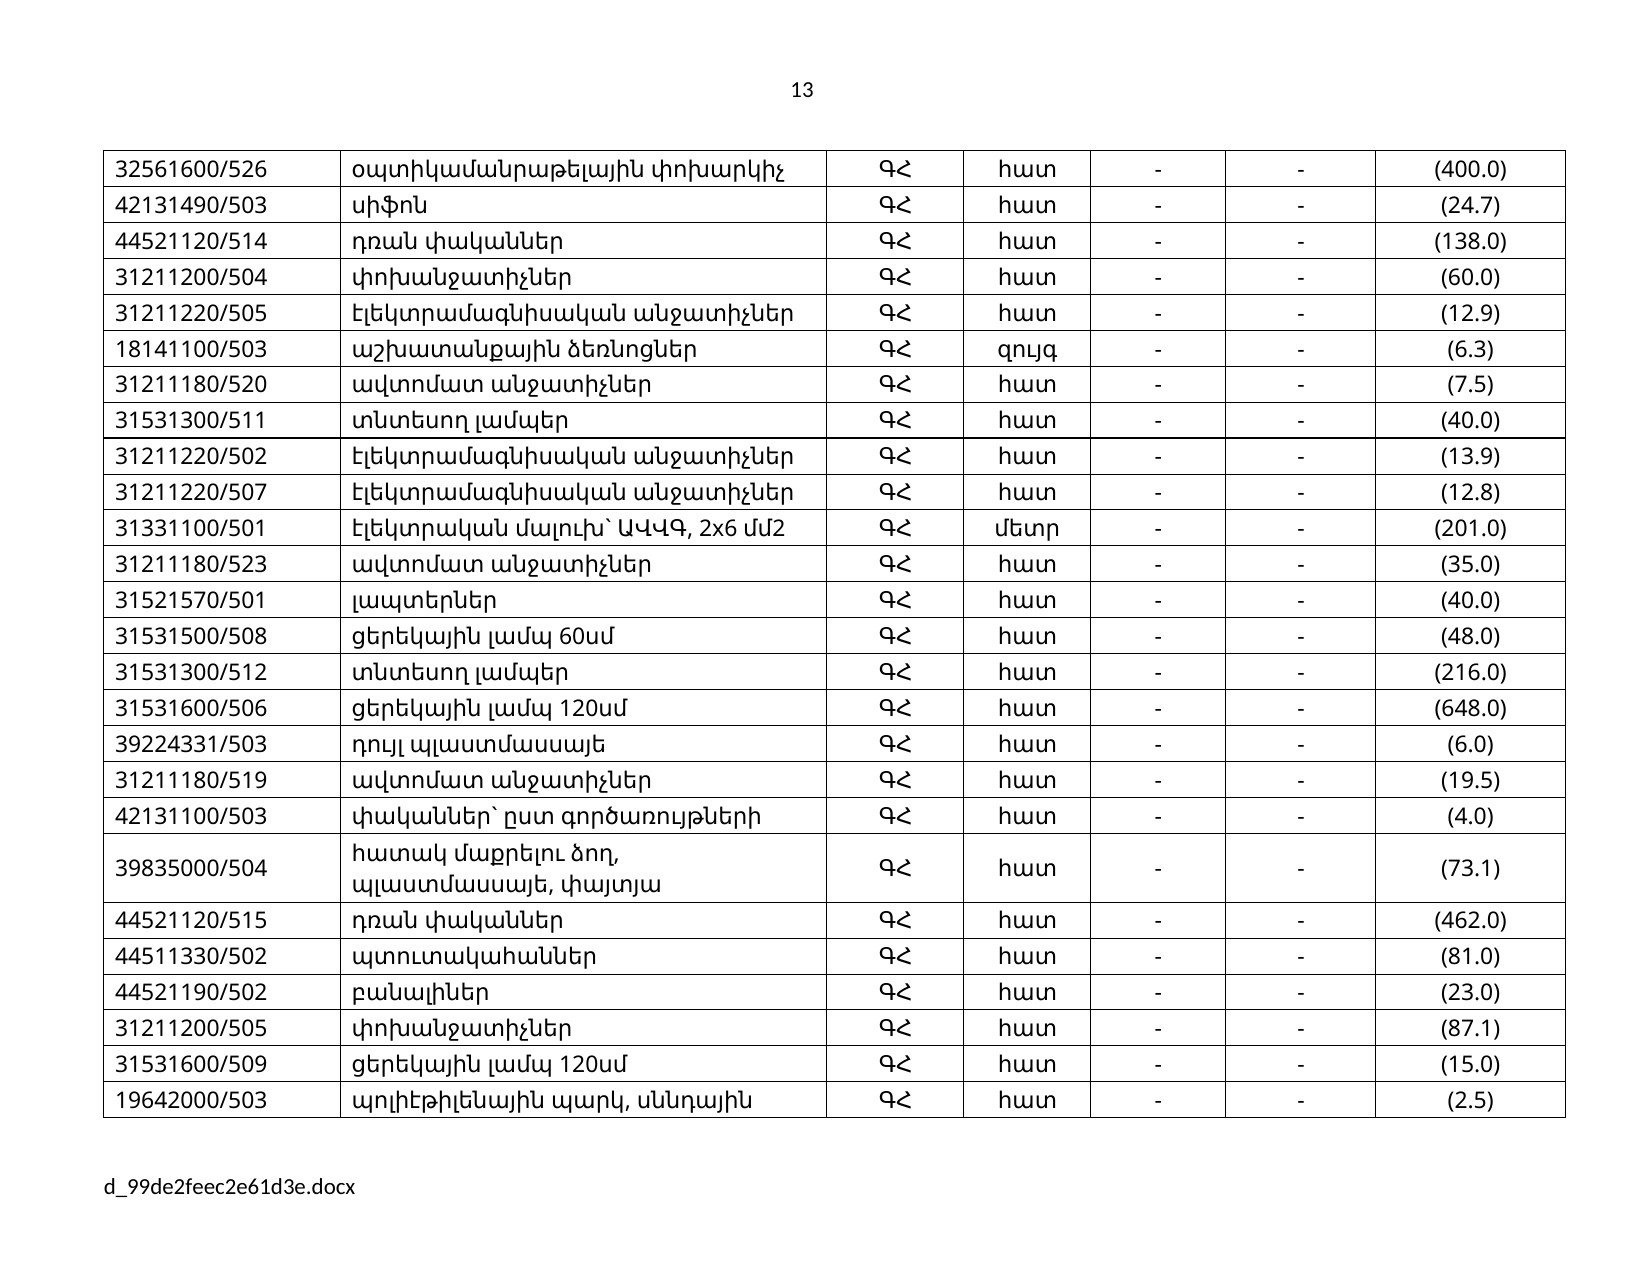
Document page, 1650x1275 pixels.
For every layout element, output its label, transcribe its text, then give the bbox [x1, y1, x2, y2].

table_cell ավտոմատ անջատիչներ [341, 546, 826, 581]
table_cell - [1091, 1082, 1225, 1117]
table_cell 39835000/504 [104, 834, 340, 902]
table_cell (15.0) [1376, 1046, 1565, 1081]
table_cell էլեկտրամագնիսական անջատիչներ [341, 295, 826, 330]
table_cell (13.9) [1376, 439, 1565, 473]
table_cell ԳՀ [827, 367, 963, 402]
table_cell 31211220/507 [104, 475, 340, 509]
table_cell (87.1) [1376, 1010, 1565, 1045]
table_cell 44511330/502 [104, 939, 340, 973]
table_cell (24.7) [1376, 187, 1565, 222]
table_cell 31531300/511 [104, 403, 340, 437]
table_cell ԳՀ [827, 187, 963, 222]
table_cell - [1091, 475, 1225, 509]
table_cell (2.5) [1376, 1082, 1565, 1117]
table_cell - [1091, 403, 1225, 437]
table_cell - [1226, 903, 1375, 937]
table_cell հատ [964, 295, 1090, 330]
table_cell ԳՀ [827, 151, 963, 186]
table_cell (6.0) [1376, 726, 1565, 761]
table_cell 31211180/520 [104, 367, 340, 402]
table_cell ԳՀ [827, 259, 963, 294]
table_cell հատ [964, 654, 1090, 689]
table_cell հատ [964, 798, 1090, 833]
table_cell ԳՀ [827, 510, 963, 545]
table_cell պտուտակահաններ [341, 939, 826, 973]
table_cell (6.3) [1376, 331, 1565, 366]
table_cell - [1091, 654, 1225, 689]
table_cell ԳՀ [827, 834, 963, 902]
table_cell (400.0) [1376, 151, 1565, 186]
table_cell հատ [964, 618, 1090, 653]
table_cell 39224331/503 [104, 726, 340, 761]
table_cell հատ [964, 151, 1090, 186]
table_cell - [1226, 367, 1375, 402]
table_cell լապտերներ [341, 582, 826, 617]
table_cell 31331100/501 [104, 510, 340, 545]
table_cell (648.0) [1376, 690, 1565, 725]
table_cell ԳՀ [827, 618, 963, 653]
table_cell (60.0) [1376, 259, 1565, 294]
table_cell 31531500/508 [104, 618, 340, 653]
table_cell հատ [964, 475, 1090, 509]
table_cell փոխանջատիչներ [341, 1010, 826, 1045]
table_cell (462.0) [1376, 903, 1565, 937]
table_cell - [1091, 975, 1225, 1009]
table_cell ԳՀ [827, 903, 963, 937]
table_cell - [1091, 834, 1225, 902]
table_cell հատ [964, 690, 1090, 725]
table_cell հատ [964, 975, 1090, 1009]
table_cell 31211180/519 [104, 762, 340, 797]
table_cell փականներ` ըստ գործառույթների [341, 798, 826, 833]
table_cell էլեկտրամագնիսական անջատիչներ [341, 439, 826, 473]
table_cell - [1226, 1082, 1375, 1117]
table_cell պոլիէթիլենային պարկ, սննդային [341, 1082, 826, 1117]
table_cell - [1091, 726, 1225, 761]
table_cell (23.0) [1376, 975, 1565, 1009]
table_cell 31531600/509 [104, 1046, 340, 1081]
table_cell 31211200/504 [104, 259, 340, 294]
table_cell 32561600/526 [104, 151, 340, 186]
table_cell - [1226, 654, 1375, 689]
table_cell հատ [964, 582, 1090, 617]
table_cell - [1226, 939, 1375, 973]
table_cell - [1226, 1010, 1375, 1045]
table_cell - [1091, 798, 1225, 833]
table_cell ԳՀ [827, 939, 963, 973]
table_cell ԳՀ [827, 403, 963, 437]
table_cell 19642000/503 [104, 1082, 340, 1117]
table_cell - [1226, 439, 1375, 473]
table_cell հատ [964, 187, 1090, 222]
table_cell ցերեկային լամպ 60սմ [341, 618, 826, 653]
table_cell - [1226, 618, 1375, 653]
table_cell (138.0) [1376, 223, 1565, 258]
table_cell - [1226, 403, 1375, 437]
table_cell 42131490/503 [104, 187, 340, 222]
table_cell - [1091, 259, 1225, 294]
table_cell ԳՀ [827, 546, 963, 581]
table_cell - [1226, 1046, 1375, 1081]
table_cell - [1226, 798, 1375, 833]
table_cell (7.5) [1376, 367, 1565, 402]
table_cell հատ [964, 762, 1090, 797]
table_cell հատ [964, 223, 1090, 258]
table_cell 44521120/514 [104, 223, 340, 258]
table_cell (48.0) [1376, 618, 1565, 653]
table_cell - [1091, 295, 1225, 330]
table_cell ցերեկային լամպ 120սմ [341, 690, 826, 725]
table_cell - [1091, 690, 1225, 725]
table_cell դույլ պլաստմասսայե [341, 726, 826, 761]
table_cell հատ [964, 259, 1090, 294]
table_cell տնտեսող լամպեր [341, 403, 826, 437]
table_cell հատ [964, 367, 1090, 402]
table_cell 31531600/506 [104, 690, 340, 725]
table_cell - [1226, 151, 1375, 186]
table_cell 44521120/515 [104, 903, 340, 937]
table_cell ԳՀ [827, 654, 963, 689]
table_cell - [1091, 510, 1225, 545]
table_cell 31211220/505 [104, 295, 340, 330]
table_cell - [1091, 439, 1225, 473]
table_cell (19.5) [1376, 762, 1565, 797]
table_cell - [1091, 903, 1225, 937]
table_cell սիֆոն [341, 187, 826, 222]
table_cell տնտեսող լամպեր [341, 654, 826, 689]
table_cell (40.0) [1376, 582, 1565, 617]
table_cell - [1226, 834, 1375, 902]
table_cell ԳՀ [827, 582, 963, 617]
table_cell 31211200/505 [104, 1010, 340, 1045]
table_cell հատ [964, 939, 1090, 973]
table_cell հատ [964, 403, 1090, 437]
table_cell - [1091, 546, 1225, 581]
table_cell ԳՀ [827, 439, 963, 473]
table_cell հատ [964, 1082, 1090, 1117]
table_cell - [1091, 762, 1225, 797]
table_cell - [1226, 475, 1375, 509]
table_cell ավտոմատ անջատիչներ [341, 762, 826, 797]
table_cell (201.0) [1376, 510, 1565, 545]
table_cell - [1226, 259, 1375, 294]
table_cell ԳՀ [827, 475, 963, 509]
table_cell - [1091, 939, 1225, 973]
table_cell (12.9) [1376, 295, 1565, 330]
table_cell (81.0) [1376, 939, 1565, 973]
table_cell ԳՀ [827, 975, 963, 1009]
table_cell 44521190/502 [104, 975, 340, 1009]
table_cell - [1091, 1010, 1225, 1045]
table_cell 42131100/503 [104, 798, 340, 833]
table_cell ԳՀ [827, 798, 963, 833]
table_cell ԳՀ [827, 1082, 963, 1117]
table_cell հատ [964, 903, 1090, 937]
table_cell հատ [964, 726, 1090, 761]
table_cell - [1091, 367, 1225, 402]
table_cell - [1226, 510, 1375, 545]
table_cell ԳՀ [827, 1046, 963, 1081]
table_cell հատ [964, 834, 1090, 902]
table_cell (216.0) [1376, 654, 1565, 689]
table_cell - [1091, 331, 1225, 366]
table_cell հատ [964, 1046, 1090, 1081]
table_cell հատակ մաքրելու ձող, պլաստմասսայե, փայտյա [341, 834, 826, 902]
table_cell - [1226, 762, 1375, 797]
table_cell - [1226, 223, 1375, 258]
table_cell ԳՀ [827, 1010, 963, 1045]
table_cell ԳՀ [827, 762, 963, 797]
table_cell ԳՀ [827, 690, 963, 725]
table_cell (4.0) [1376, 798, 1565, 833]
table_cell - [1091, 618, 1225, 653]
table_cell (73.1) [1376, 834, 1565, 902]
table_cell հատ [964, 439, 1090, 473]
table_cell 18141100/503 [104, 331, 340, 366]
table_cell հատ [964, 546, 1090, 581]
table_cell փոխանջատիչներ [341, 259, 826, 294]
table_cell - [1091, 582, 1225, 617]
table_cell զույգ [964, 331, 1090, 366]
table_cell ավտոմատ անջատիչներ [341, 367, 826, 402]
table_cell դռան փականներ [341, 223, 826, 258]
table_cell - [1226, 582, 1375, 617]
table_cell (40.0) [1376, 403, 1565, 437]
table_cell 31211220/502 [104, 439, 340, 473]
table_cell ԳՀ [827, 726, 963, 761]
table_cell (12.8) [1376, 475, 1565, 509]
table_cell - [1091, 187, 1225, 222]
table_cell - [1091, 1046, 1225, 1081]
table_cell դռան փականներ [341, 903, 826, 937]
table_cell ցերեկային լամպ 120սմ [341, 1046, 826, 1081]
table_cell - [1226, 690, 1375, 725]
table_cell բանալիներ [341, 975, 826, 1009]
table_cell էլեկտրամագնիսական անջատիչներ [341, 475, 826, 509]
table_cell էլեկտրական մալուխ` ԱՎՎԳ, 2x6 մմ2 [341, 510, 826, 545]
table_cell աշխատանքային ձեռնոցներ [341, 331, 826, 366]
table_cell - [1226, 726, 1375, 761]
table_cell 31211180/523 [104, 546, 340, 581]
table_cell հատ [964, 1010, 1090, 1045]
table_cell օպտիկամանրաթելային փոխարկիչ [341, 151, 826, 186]
table_cell մետր [964, 510, 1090, 545]
table_cell - [1226, 546, 1375, 581]
table_cell - [1091, 151, 1225, 186]
table_cell - [1226, 187, 1375, 222]
table_cell (35.0) [1376, 546, 1565, 581]
table_cell - [1226, 331, 1375, 366]
table_cell - [1226, 295, 1375, 330]
table_cell - [1091, 223, 1225, 258]
table_cell 31531300/512 [104, 654, 340, 689]
table_cell - [1226, 975, 1375, 1009]
table_cell ԳՀ [827, 331, 963, 366]
table_cell ԳՀ [827, 295, 963, 330]
table_cell ԳՀ [827, 223, 963, 258]
table_cell 31521570/501 [104, 582, 340, 617]
